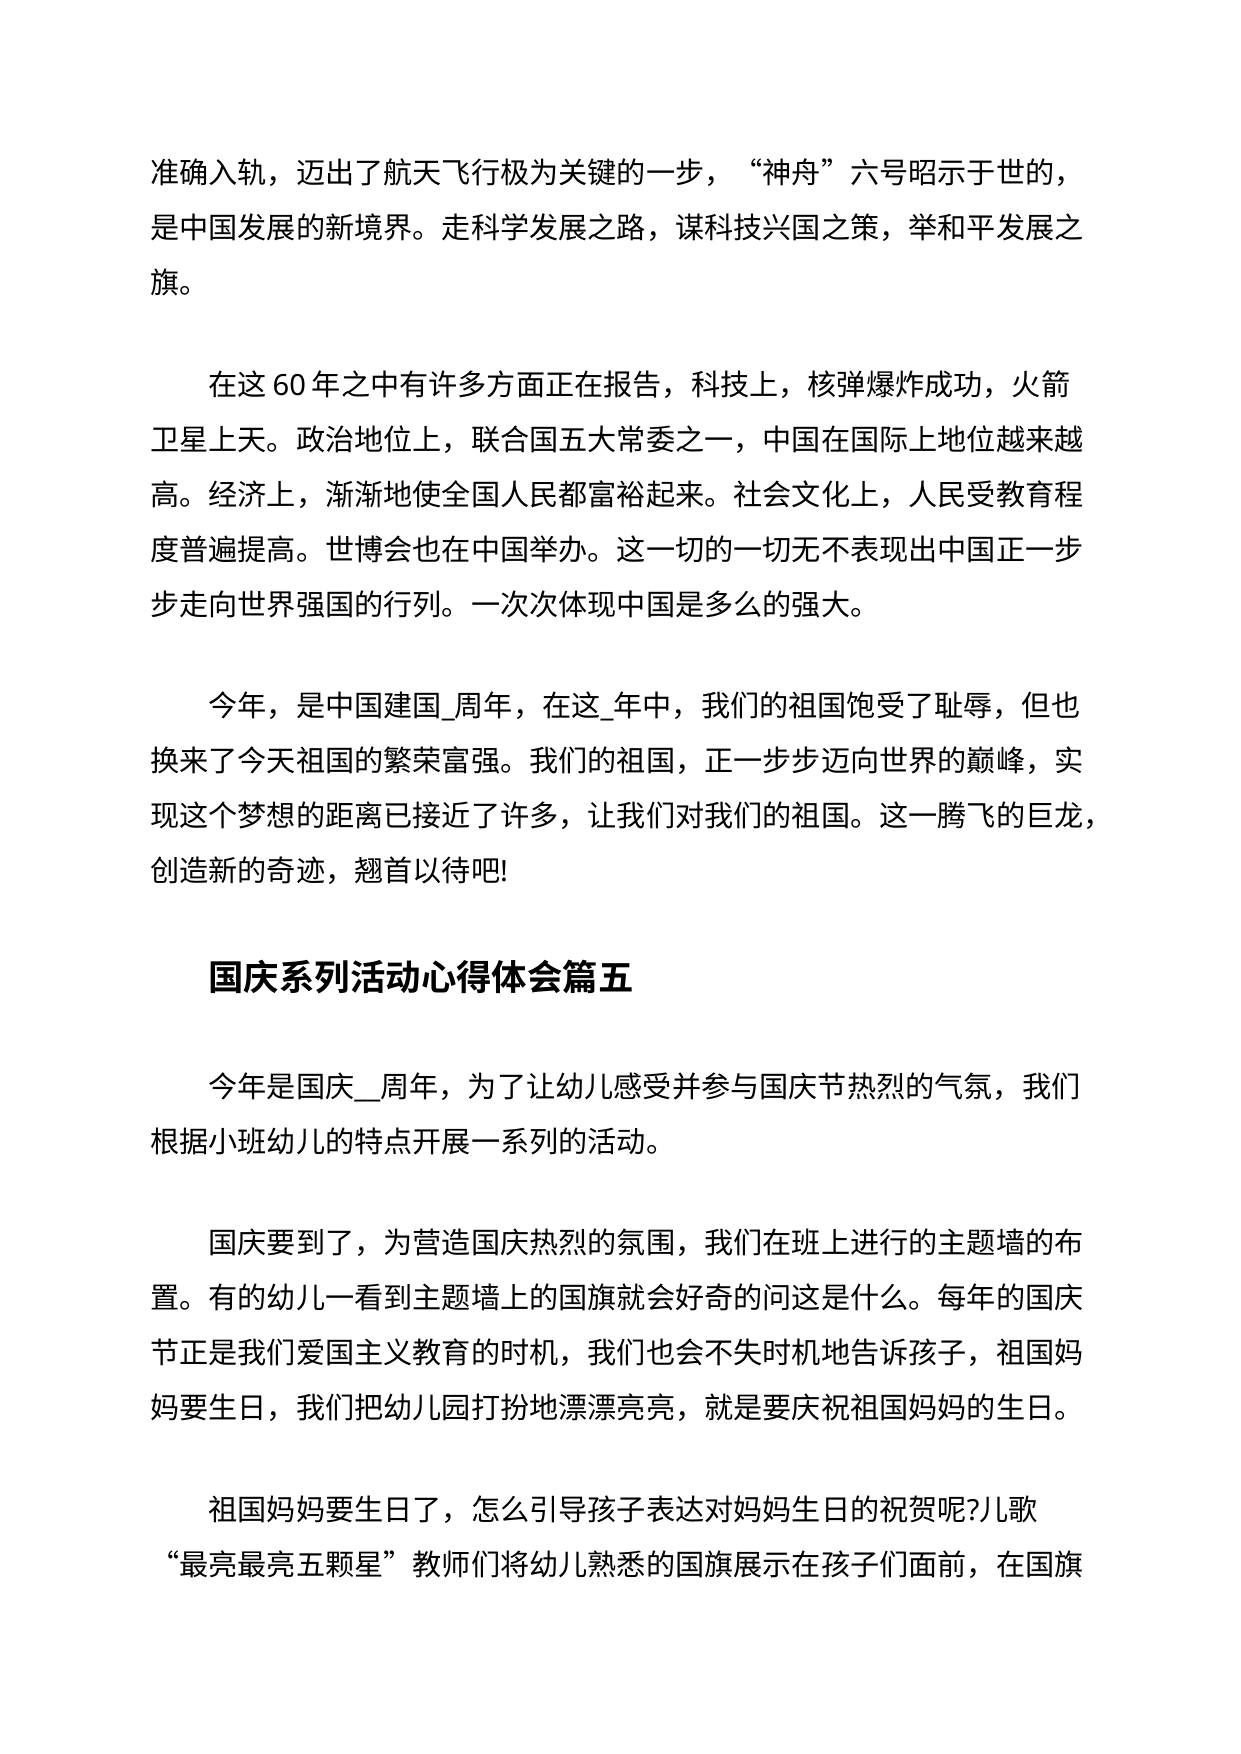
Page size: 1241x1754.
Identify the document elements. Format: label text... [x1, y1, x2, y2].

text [150, 1486, 1090, 1584]
text 国庆系列活动心得体会篇五 [150, 950, 1090, 1001]
text 今年是国庆__周年，为了让幼儿感受并参与国庆节热烈的气氛，我们根据小班幼儿的特点开展一系列的活动。 [150, 1063, 1090, 1161]
text 国庆要到了，为营造国庆热烈的氛围，我们在班上进行的主题墙的布置。有的幼儿一看到主题墙上的国旗就会好奇的问这是什么。每年的国庆节正是我们爱国主义教育的时机，我们也会不失时机地告诉孩子，祖国妈妈要生日，我们把幼儿园打扮地漂漂亮亮，就是要庆祝祖国妈妈的生日。 [150, 1220, 1090, 1427]
text 在这60年之中有许多方面正在报告，科技上，核弹爆炸成功，火箭卫星上天。政治地位上，联合国五大常委之一，中国在国际上地位越来越高。经济上，渐渐地使全国人民都富裕起来。社会文化上，人民受教育程度普遍提高。世博会也在中国举办。这一切的一切无不表现出中国正一步步走向世界强国的行列。一次次体现中国是多么的强大。 [150, 362, 1090, 623]
text 今年，是中国建国_周年，在这_年中，我们的祖国饱受了耻辱，但也换来了今天祖国的繁荣富强。我们的祖国，正一步步迈向世界的巅峰，实现这个梦想的距离已接近了许多，让我们对我们的祖国。这一腾飞的巨龙，创造新的奇迹，翘首以待吧! [150, 683, 1090, 890]
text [150, 150, 1090, 302]
